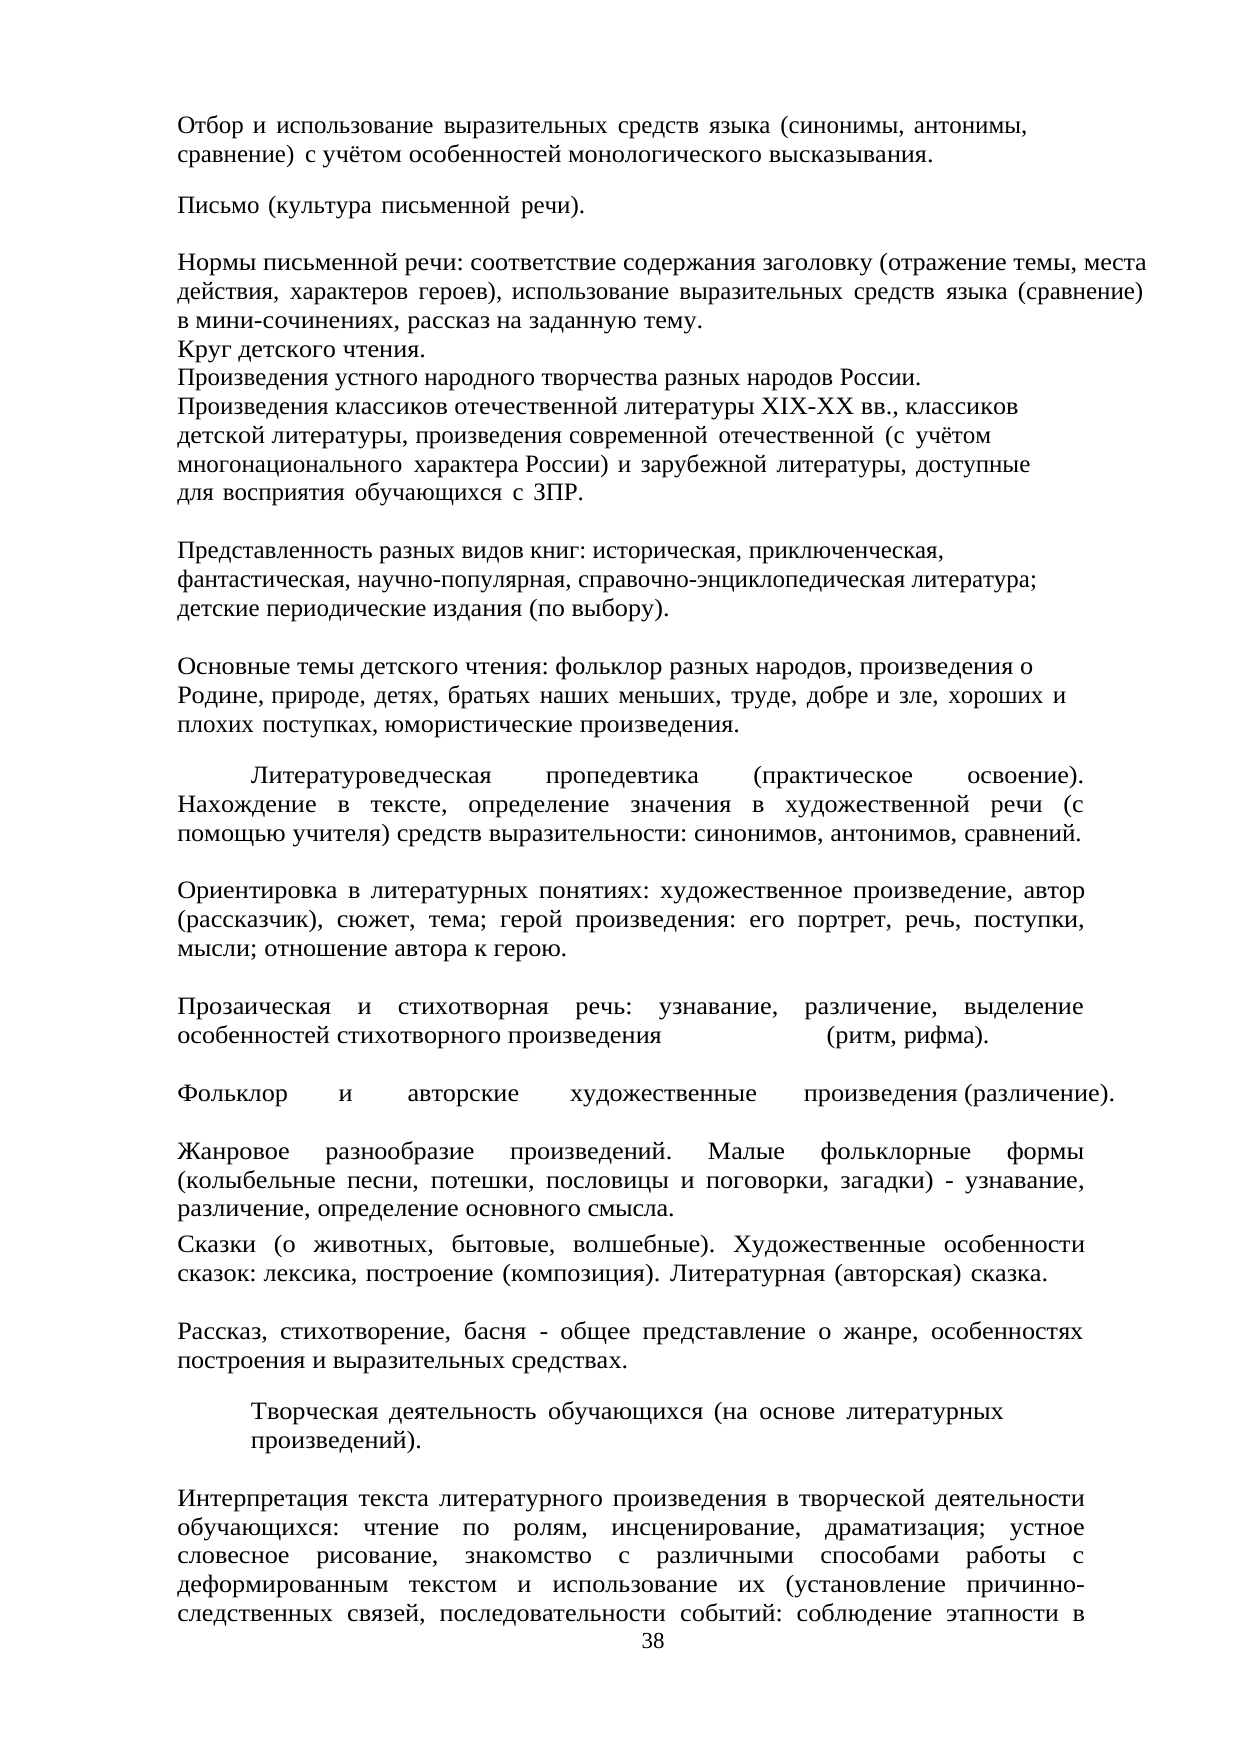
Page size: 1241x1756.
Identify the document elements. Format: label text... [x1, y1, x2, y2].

text Основные темы детского чтения: фольклор разных народов, произведения о Родине, природе, детях, братьях наших меньших, труде, добре и зле, хороших и плохих поступках, юмористические произведения. [177, 651, 1083, 737]
text Письмо (культура письменной речи). [177, 190, 1151, 218]
text Нормы письменной речи: соответствие содержания заголовку (отражение темы, места действия, характеров героев), использование выразительных средств языка (сравнение) в мини-сочинениях, рассказ на заданную тему. [177, 247, 1151, 334]
text Фольклор и авторские художественные произведения (различение). [177, 1078, 1151, 1107]
text Ориентировка в литературных понятиях: художественное произведение, автор (рассказчик), сюжет, тема; герой произведения: его портрет, речь, поступки, мысли; отношение автора к герою. [177, 875, 1085, 961]
text Литературоведческая пропедевтика (практическое освоение). Нахождение в тексте, определение значения в художественной речи (с помощью учителя) средств выразительности: синонимов, антонимов, сравнений. [177, 760, 1084, 846]
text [177, 110, 1151, 168]
text Прозаическая и стихотворная речь: узнавание, различение, выделение особенностей стихотворного произведения (ритм, рифма). [177, 991, 1084, 1049]
text Круг детского чтения. [177, 334, 1069, 362]
text Представленность разных видов книг: историческая, приключенческая, фантастическая, научно-популярная, справочно-энциклопедическая литература; детские периодические издания (по выбору). [177, 536, 1055, 622]
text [177, 1483, 1085, 1627]
text Рассказ, стихотворение, басня - общее представление о жанре, особенностях построения и выразительных средствах. [177, 1316, 1084, 1374]
text Жанровое разнообразие произведений. Малые фольклорные формы (колыбельные песни, потешки, пословицы и поговорки, загадки) - узнавание, различение, определение основного смысла. [177, 1136, 1085, 1222]
text Произведения устного народного творчества разных народов России. Произведения классиков отечественной литературы XIX-XX вв., классиков детской литературы, произведения современной отечественной (с учётом многонационального характера России) и зарубежной литературы, доступные для восприятия обучающихся с ЗПР. [177, 362, 1069, 506]
text Сказки (о животных, бытовые, волшебные). Художественные особенности сказок: лексика, построение (композиция). Литературная (авторская) сказка. [177, 1229, 1085, 1287]
text Творческая деятельность обучающихся (на основе литературных произведений). [251, 1396, 1151, 1454]
